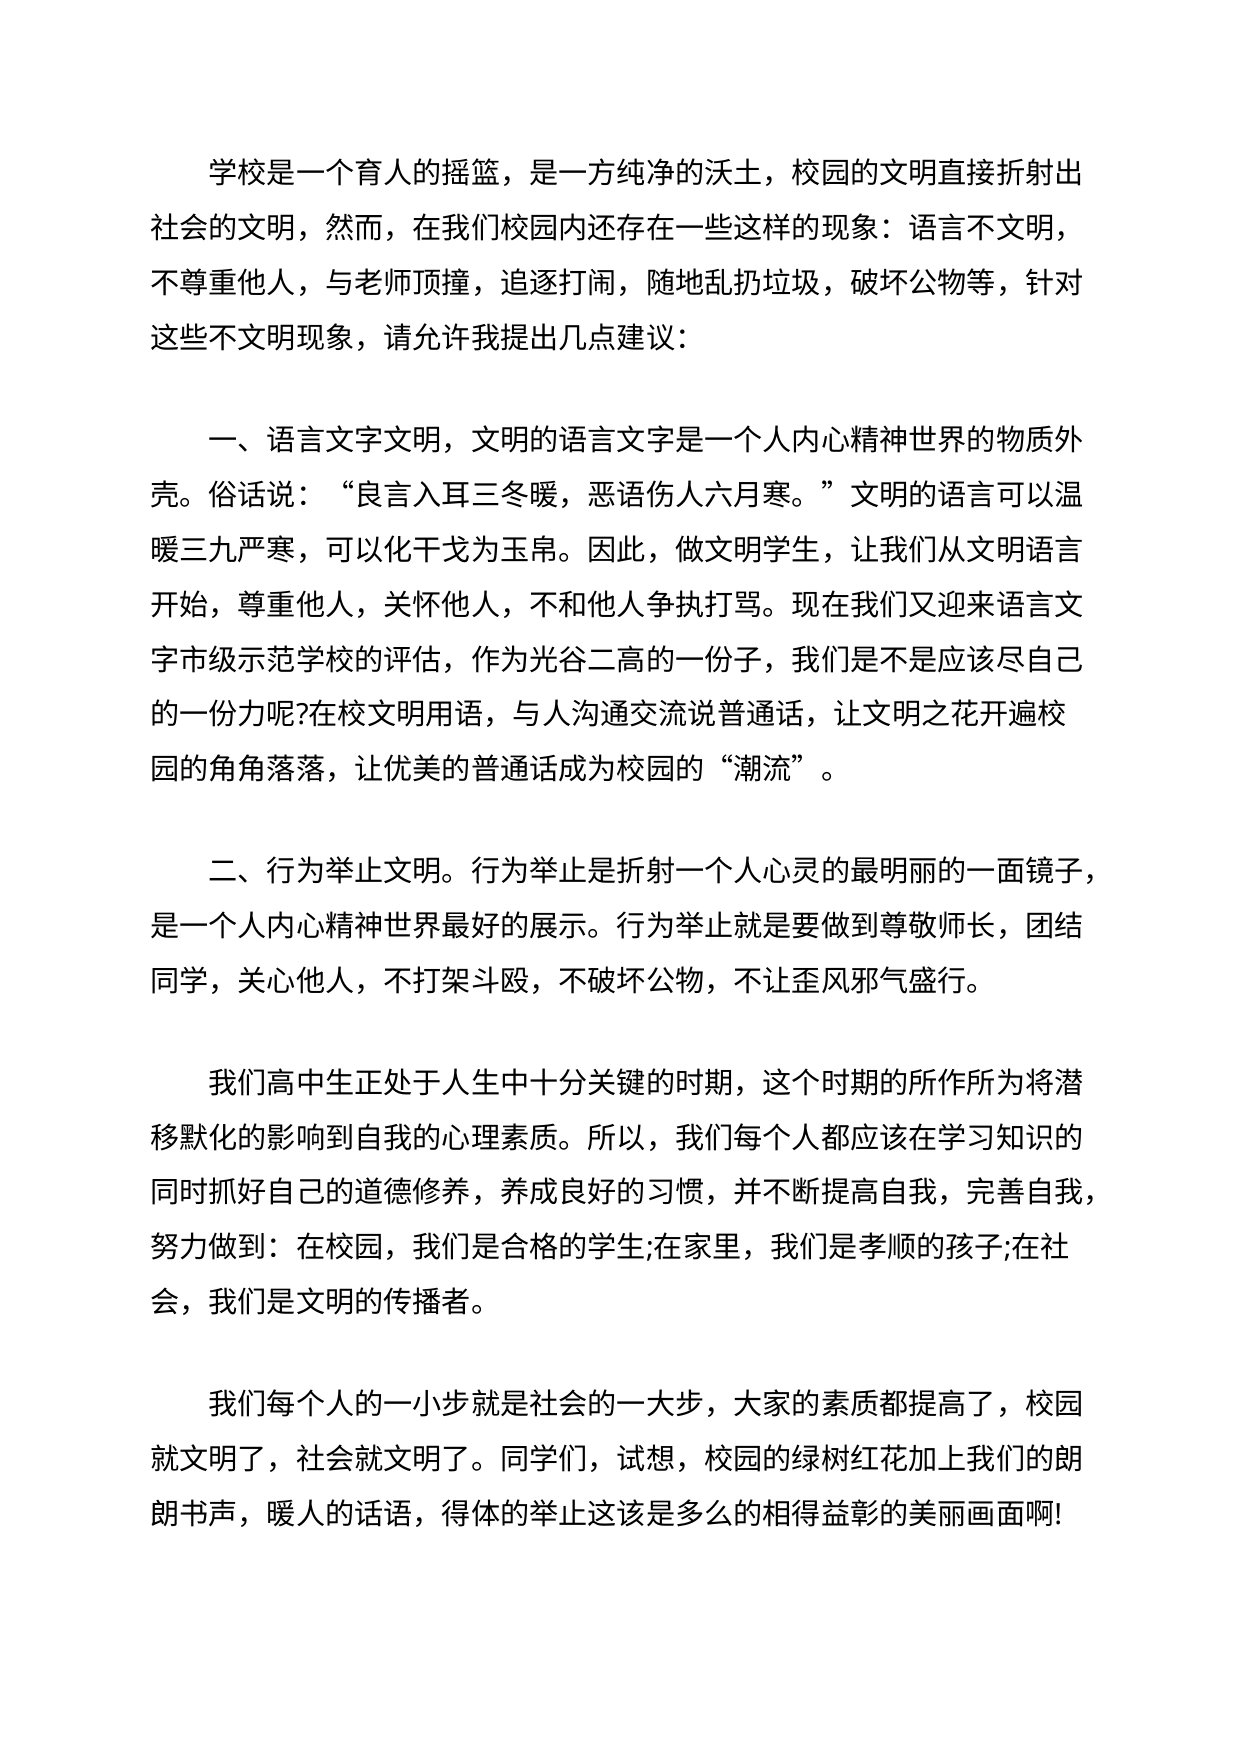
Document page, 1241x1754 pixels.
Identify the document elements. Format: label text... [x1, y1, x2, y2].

text 一、语言文字文明，文明的语言文字是一个人内心精神世界的物质外壳。俗话说：“良言入耳三冬暖，恶语伤人六月寒。”文明的语言可以温暖三九严寒，可以化干戈为玉帛。因此，做文明学生，让我们从文明语言开始，尊重他人，关怀他人，不和他人争执打骂。现在我们又迎来语言文字市级示范学校的评估，作为光谷二高的一份子，我们是不是应该尽自己的一份力呢?在校文明用语，与人沟通交流说普通话，让文明之花开遍校园的角角落落，让优美的普通话成为校园的“潮流”。 [150, 416, 1090, 788]
text 学校是一个育人的摇篮，是一方纯净的沃土，校园的文明直接折射出社会的文明，然而，在我们校园内还存在一些这样的现象：语言不文明，不尊重他人，与老师顶撞，追逐打闹，随地乱扔垃圾，破坏公物等，针对这些不文明现象，请允许我提出几点建议： [150, 150, 1090, 357]
text 我们每个人的一小步就是社会的一大步，大家的素质都提高了，校园就文明了，社会就文明了。同学们，试想，校园的绿树红花加上我们的朗朗书声，暖人的话语，得体的举止这该是多么的相得益彰的美丽画面啊! [150, 1381, 1090, 1533]
text 二、行为举止文明。行为举止是折射一个人心灵的最明丽的一面镜子，是一个人内心精神世界最好的展示。行为举止就是要做到尊敬师长，团结同学，关心他人，不打架斗殴，不破坏公物，不让歪风邪气盛行。 [150, 848, 1090, 1000]
text 我们高中生正处于人生中十分关键的时期，这个时期的所作所为将潜移默化的影响到自我的心理素质。所以，我们每个人都应该在学习知识的同时抓好自己的道德修养，养成良好的习惯，并不断提高自我，完善自我，努力做到：在校园，我们是合格的学生;在家里，我们是孝顺的孩子;在社会，我们是文明的传播者。 [150, 1059, 1090, 1321]
